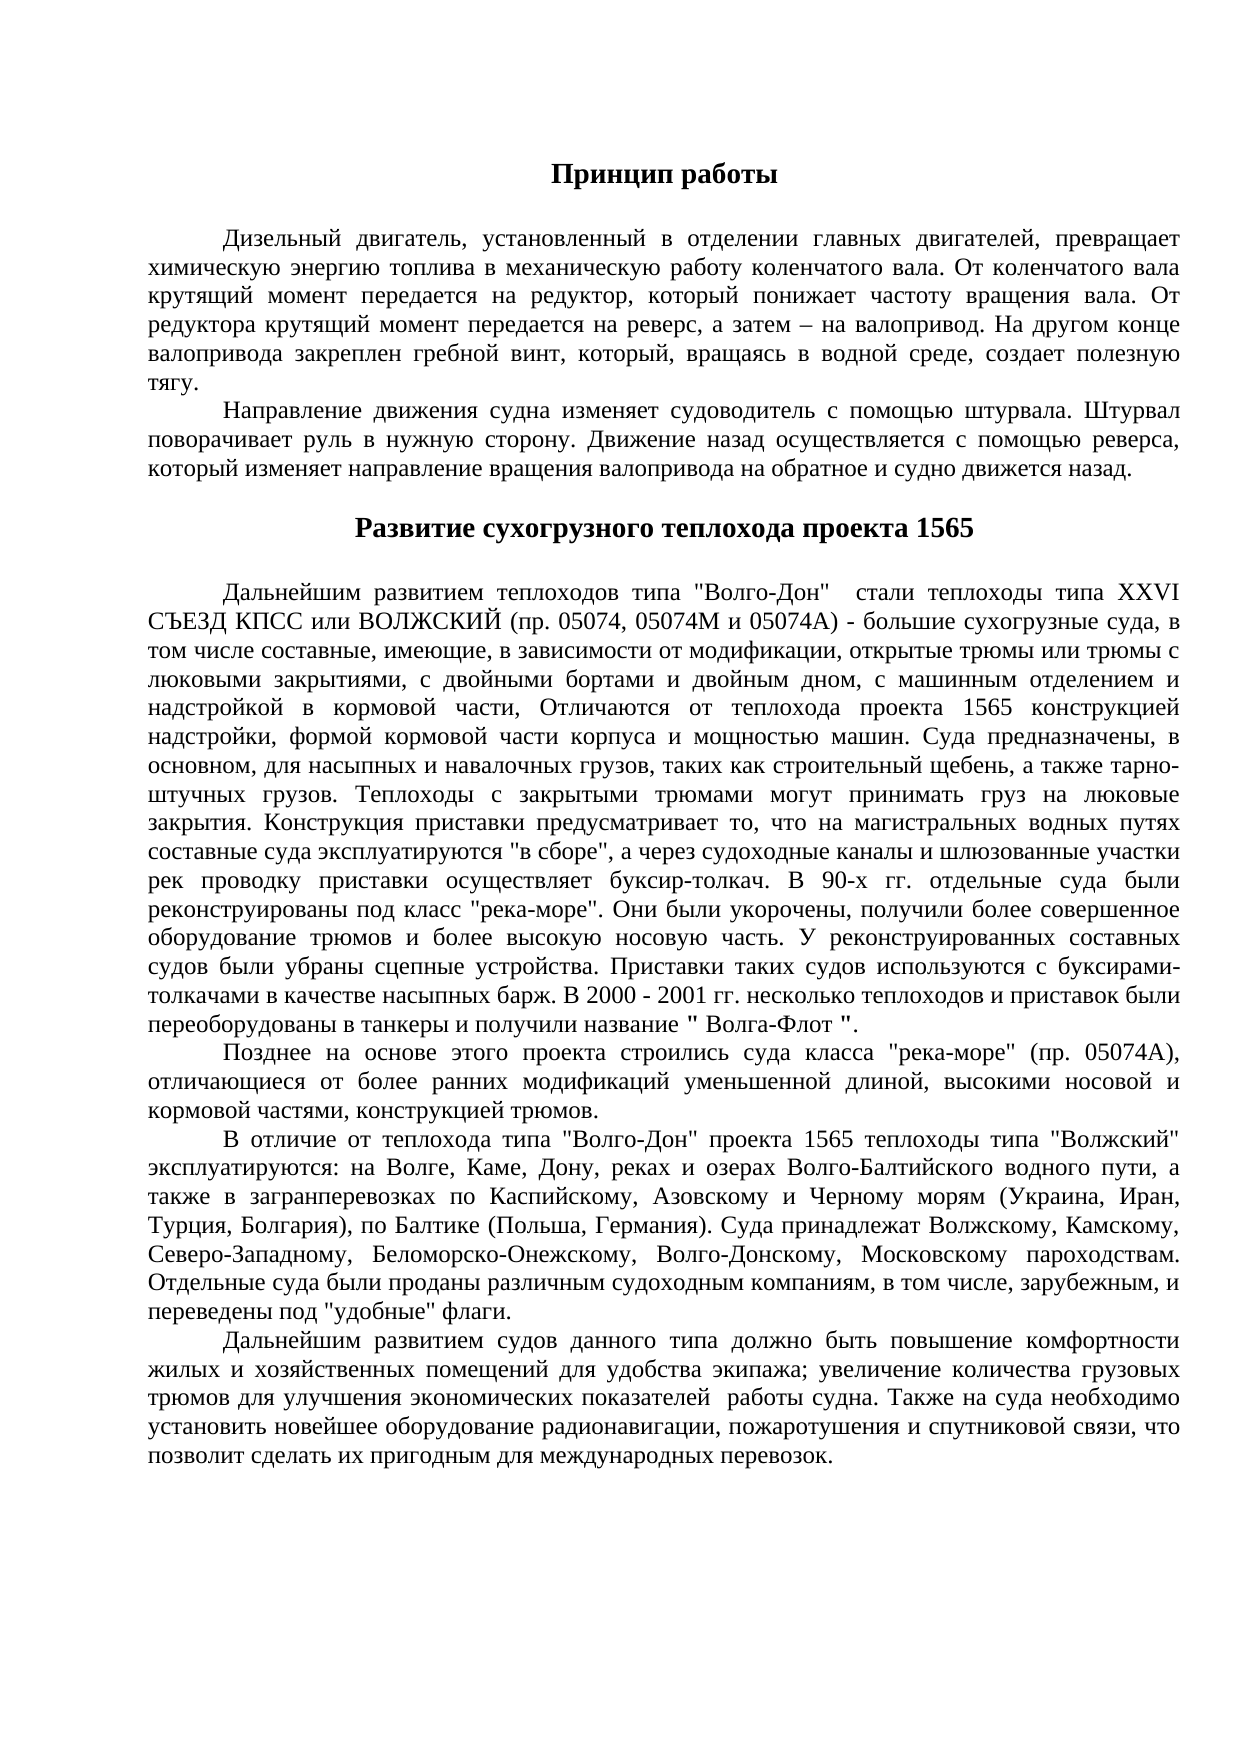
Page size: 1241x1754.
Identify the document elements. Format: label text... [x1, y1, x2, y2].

text В отличие от теплохода типа "Волго-Дон" проекта 1565 теплоходы типа "Волжский" эксплуатируются: на Волге, Каме, Дону, реках и озерах Волго-Балтийского водного пути, а также в загранперевозках по Каспийскому, Азовскому и Черному морям (Украина, Иран, Турция, Болгария), по Балтике (Польша, Германия). Суда принадлежат Волжскому, Камскому, Северо-Западному, Беломорско-Онежскому, Волго-Донскому, Московскому пароходствам. Отдельные суда были проданы различным судоходным компаниям, в том числе, зарубежным, и переведены под "удобные" флаги. [148, 1124, 1181, 1325]
text Позднее на основе этого проекта строились суда класса "река-море" (пр. 05074А), отличающиеся от более ранних модификаций уменьшенной длиной, высокими носовой и кормовой частями, конструкцией трюмов. [148, 1037, 1181, 1124]
subtitle Направление движения судна изменяет судоводитель с помощью штурвала. Штурвал поворачивает руль в нужную сторону. Движение назад осуществляется с помощью реверса, который изменяет направление вращения валопривода на обратное и судно движется назад. [148, 395, 1181, 482]
text Дальнейшим развитием судов данного типа должно быть повышение комфортности жилых и хозяйственных помещений для удобства экипажа; увеличение количества грузовых трюмов для улучшения экономических показателей работы судна. Также на суда необходимо установить новейшее оборудование радионавигации, пожаротушения и спутниковой связи, что позволит сделать их пригодным для международных перевозок. [148, 1325, 1181, 1469]
text Принцип работы [148, 156, 1181, 189]
subtitle Развитие сухогрузного теплохода проекта 1565 [148, 510, 1181, 544]
text Дальнейшим развитием теплоходов типа "Волго-Дон" стали теплоходы типа XXVI СЪЕЗД КПСС или ВОЛЖСКИЙ (пр. 05074, 05074М и 05074A) - большие сухогрузные суда, в том числе составные, имеющие, в зависимости от модификации, открытые трюмы или трюмы с люковыми закрытиями, с двойными бортами и двойным дном, с машинным отделением и надстройкой в кормовой части, Отличаются от теплохода проекта 1565 конструкцией надстройки, формой кормовой части корпуса и мощностью машин. Суда предназначены, в основном, для насыпных и навалочных грузов, таких как строительный щебень, а также тарно-штучных грузов. Теплоходы с закрытыми трюмами могут принимать груз на люковые закрытия. Конструкция приставки предусматривает то, что на магистральных водных путях составные суда эксплуатируются "в сборе", а через судоходные каналы и шлюзованные участки рек проводку приставки осуществляет буксир-толкач. В 90-х гг. отдельные суда были реконструированы под класс "река-море". Они были укорочены, получили более совершенное оборудование трюмов и более высокую носовую часть. У реконструированных составных судов были убраны сцепные устройства. Приставки таких судов используются с буксирами-толкачами в качестве насыпных барж. В 2000 - 2001 гг. несколько теплоходов и приставок были переоборудованы в танкеры и получили название " Волга-Флот ". [148, 577, 1181, 1037]
subtitle Дизельный двигатель, установленный в отделении главных двигателей, превращает химическую энергию топлива в механическую работу коленчатого вала. От коленчатого вала крутящий момент передается на редуктор, который понижает частоту вращения вала. От редуктора крутящий момент передается на реверс, а затем – на валопривод. На другом конце валопривода закреплен гребной винт, который, вращаясь в водной среде, создает полезную тягу. [148, 223, 1181, 395]
